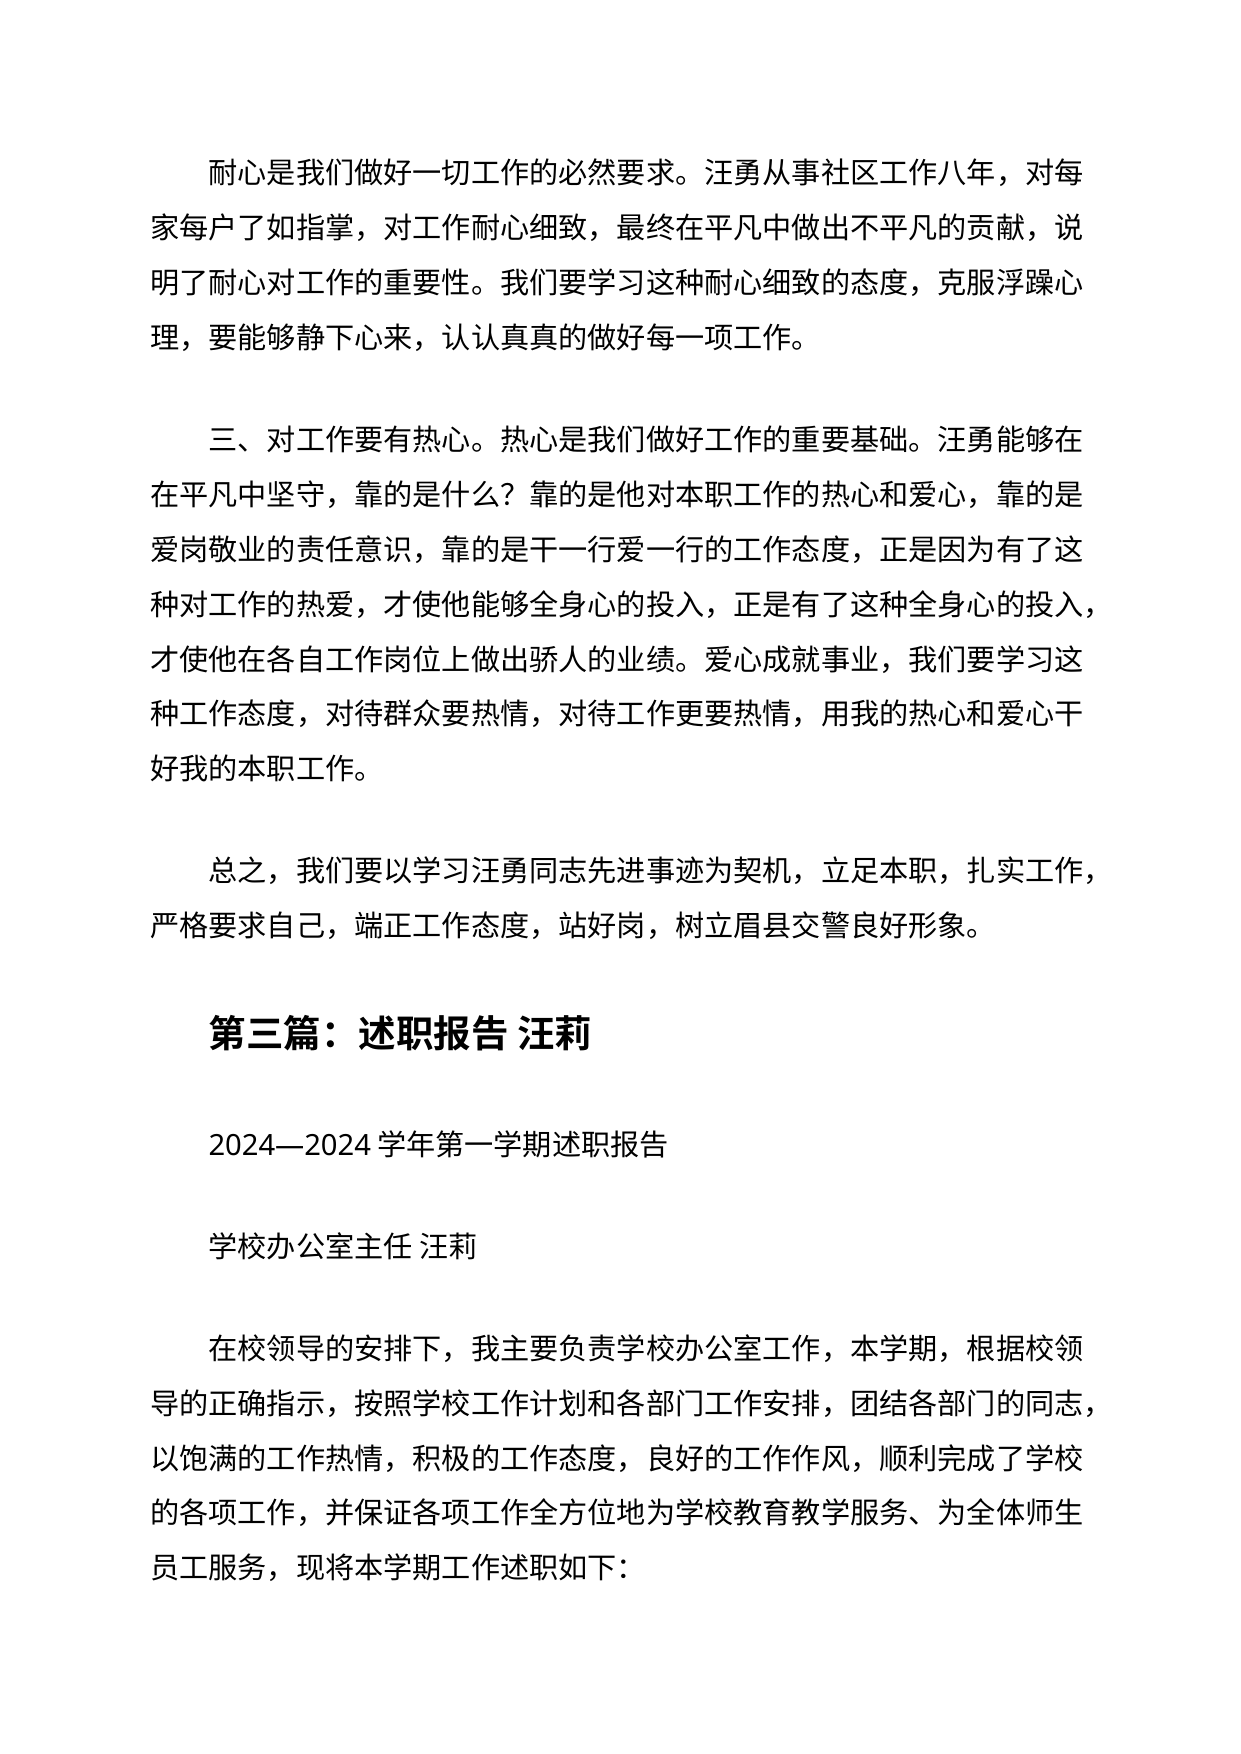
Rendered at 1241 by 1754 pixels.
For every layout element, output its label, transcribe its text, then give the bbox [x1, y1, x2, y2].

text 2024—2024学年第一学期述职报告 [150, 1122, 1090, 1164]
text 耐心是我们做好一切工作的必然要求。汪勇从事社区工作八年，对每家每户了如指掌，对工作耐心细致，最终在平凡中做出不平凡的贡献，说明了耐心对工作的重要性。我们要学习这种耐心细致的态度，克服浮躁心理，要能够静下心来，认认真真的做好每一项工作。 [150, 150, 1090, 357]
text 学校办公室主任 汪莉 [150, 1224, 1090, 1266]
text 第三篇：述职报告 汪莉 [150, 1004, 1090, 1058]
text 三、对工作要有热心。热心是我们做好工作的重要基础。汪勇能够在在平凡中坚守，靠的是什么？靠的是他对本职工作的热心和爱心，靠的是爱岗敬业的责任意识，靠的是干一行爱一行的工作态度，正是因为有了这种对工作的热爱，才使他能够全身心的投入，正是有了这种全身心的投入，才使他在各自工作岗位上做出骄人的业绩。爱心成就事业，我们要学习这种工作态度，对待群众要热情，对待工作更要热情，用我的热心和爱心干好我的本职工作。 [150, 416, 1090, 788]
text 在校领导的安排下，我主要负责学校办公室工作，本学期，根据校领导的正确指示，按照学校工作计划和各部门工作安排，团结各部门的同志，以饱满的工作热情，积极的工作态度，良好的工作作风，顺利完成了学校的各项工作，并保证各项工作全方位地为学校教育教学服务、为全体师生员工服务，现将本学期工作述职如下： [150, 1325, 1090, 1587]
text 总之，我们要以学习汪勇同志先进事迹为契机，立足本职，扎实工作，严格要求自己，端正工作态度，站好岗，树立眉县交警良好形象。 [150, 848, 1090, 945]
